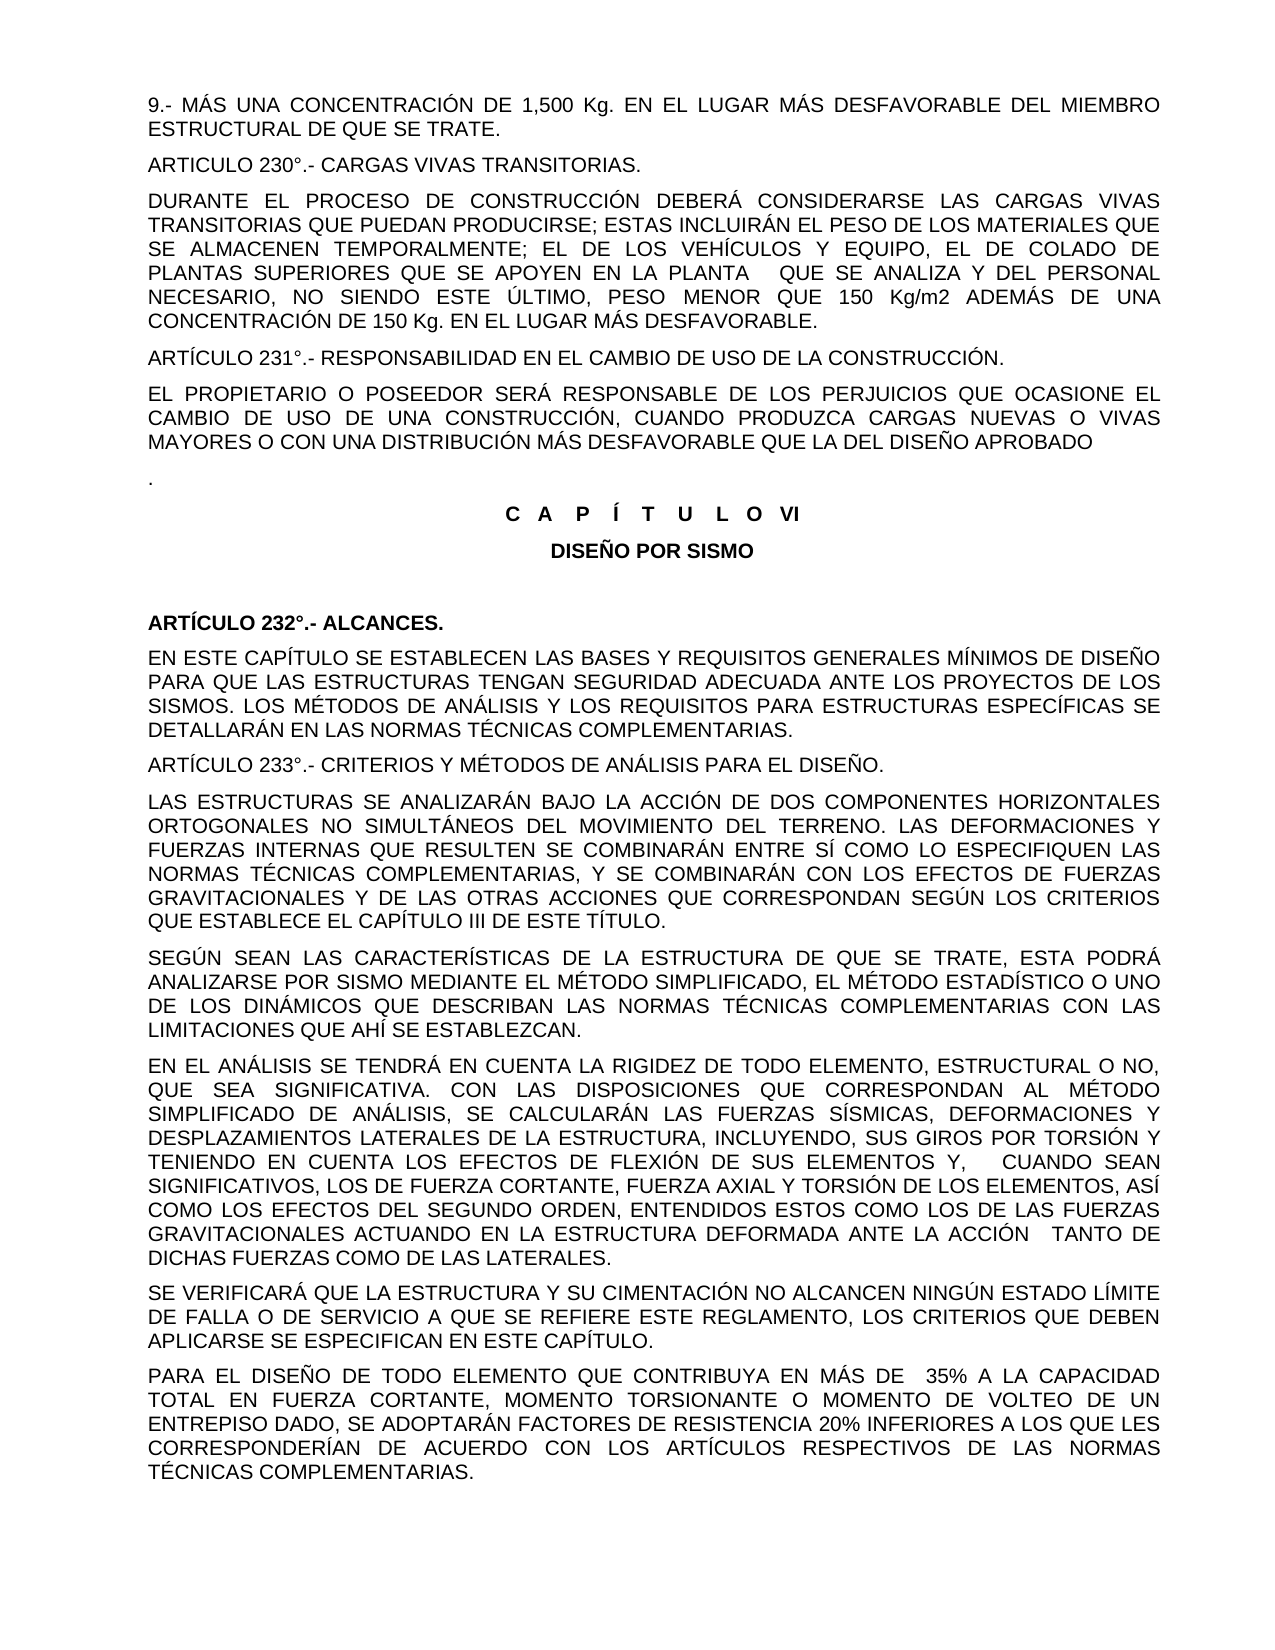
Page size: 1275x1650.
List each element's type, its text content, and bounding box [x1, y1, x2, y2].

text EL PROPIETARIO O POSEEDOR SERÁ RESPONSABLE DE LOS PERJUICIOS QUE OCASIONE EL CAMBIO DE USO DE UNA CONSTRUCCIÓN, CUANDO PRODUZCA CARGAS NUEVAS O VIVAS MAYORES O CON UNA DISTRIBUCIÓN MÁS DESFAVORABLE QUE LA DEL DISEÑO APROBADO [148, 382, 1161, 454]
text SE VERIFICARÁ QUE LA ESTRUCTURA Y SU CIMENTACIÓN NO ALCANCEN NINGÚN ESTADO LÍMITE DE FALLA O DE SERVICIO A QUE SE REFIERE ESTE REGLAMENTO, LOS CRITERIOS QUE DEBEN APLICARSE SE ESPECIFICAN EN ESTE CAPÍTULO. [148, 1281, 1161, 1353]
text LAS ESTRUCTURAS SE ANALIZARÁN BAJO LA ACCIÓN DE DOS COMPONENTES HORIZONTALES ORTOGONALES NO SIMULTÁNEOS DEL MOVIMIENTO DEL TERRENO. LAS DEFORMACIONES Y FUERZAS INTERNAS QUE RESULTEN SE COMBINARÁN ENTRE SÍ COMO LO ESPECIFIQUEN LAS NORMAS TÉCNICAS COMPLEMENTARIAS, Y SE COMBINARÁN CON LOS EFECTOS DE FUERZAS GRAVITACIONALES Y DE LAS OTRAS ACCIONES QUE CORRESPONDAN SEGÚN LOS CRITERIOS QUE ESTABLECE EL CAPÍTULO III DE ESTE TÍTULO. [148, 789, 1161, 933]
text 9.- MÁS UNA CONCENTRACIÓN DE 1,500 Kg. EN EL LUGAR MÁS DESFAVORABLE DEL MIEMBRO ESTRUCTURAL DE QUE SE TRATE. [148, 93, 1161, 141]
text EN EL ANÁLISIS SE TENDRÁ EN CUENTA LA RIGIDEZ DE TODO ELEMENTO, ESTRUCTURAL O NO, QUE SEA SIGNIFICATIVA. CON LAS DISPOSICIONES QUE CORRESPONDAN AL MÉTODO SIMPLIFICADO DE ANÁLISIS, SE CALCULARÁN LAS FUERZAS SÍSMICAS, DEFORMACIONES Y DESPLAZAMIENTOS LATERALES DE LA ESTRUCTURA, INCLUYENDO, SUS GIROS POR TORSIÓN Y TENIENDO EN CUENTA LOS EFECTOS DE FLEXIÓN DE SUS ELEMENTOS Y, CUANDO SEAN SIGNIFICATIVOS, LOS DE FUERZA CORTANTE, FUERZA AXIAL Y TORSIÓN DE LOS ELEMENTOS, ASÍ COMO LOS EFECTOS DEL SEGUNDO ORDEN, ENTENDIDOS ESTOS COMO LOS DE LAS FUERZAS GRAVITACIONALES ACTUANDO EN LA ESTRUCTURA DEFORMADA ANTE LA ACCIÓN TANTO DE DICHAS FUERZAS COMO DE LAS LATERALES. [148, 1054, 1161, 1270]
text ARTICULO 230°.- CARGAS VIVAS TRANSITORIAS. [148, 153, 644, 177]
text EN ESTE CAPÍTULO SE ESTABLECEN LAS BASES Y REQUISITOS GENERALES MÍNIMOS DE DISEÑO PARA QUE LAS ESTRUCTURAS TENGAN SEGURIDAD ADECUADA ANTE LOS PROYECTOS DE LOS SISMOS. LOS MÉTODOS DE ANÁLISIS Y LOS REQUISITOS PARA ESTRUCTURAS ESPECÍFICAS SE DETALLARÁN EN LAS NORMAS TÉCNICAS COMPLEMENTARIAS. [148, 646, 1161, 742]
text ARTÍCULO 233°.- CRITERIOS Y MÉTODOS DE ANÁLISIS PARA EL DISEÑO. [148, 753, 887, 777]
text SEGÚN SEAN LAS CARACTERÍSTICAS DE LA ESTRUCTURA DE QUE SE TRATE, ESTA PODRÁ ANALIZARSE POR SISMO MEDIANTE EL MÉTODO SIMPLIFICADO, EL MÉTODO ESTADÍSTICO O UNO DE LOS DINÁMICOS QUE DESCRIBAN LAS NORMAS TÉCNICAS COMPLEMENTARIAS CON LAS LIMITACIONES QUE AHÍ SE ESTABLEZCAN. [148, 946, 1161, 1042]
text ARTÍCULO 232°.- ALCANCES. [148, 611, 447, 634]
text PARA EL DISEÑO DE TODO ELEMENTO QUE CONTRIBUYA EN MÁS DE 35% A LA CAPACIDAD TOTAL EN FUERZA CORTANTE, MOMENTO TORSIONANTE O MOMENTO DE VOLTEO DE UN ENTREPISO DADO, SE ADOPTARÁN FACTORES DE RESISTENCIA 20% INFERIORES A LOS QUE LES CORRESPONDERÍAN DE ACUERDO CON LOS ARTÍCULOS RESPECTIVOS DE LAS NORMAS TÉCNICAS COMPLEMENTARIAS. [148, 1364, 1161, 1484]
text ARTÍCULO 231°.- RESPONSABILIDAD EN EL CAMBIO DE USO DE LA CONSTRUCCIÓN. [148, 345, 1008, 369]
text DURANTE EL PROCESO DE CONSTRUCCIÓN DEBERÁ CONSIDERARSE LAS CARGAS VIVAS TRANSITORIAS QUE PUEDAN PRODUCIRSE; ESTAS INCLUIRÁN EL PESO DE LOS MATERIALES QUE SE ALMACENEN TEMPORALMENTE; EL DE LOS VEHÍCULOS Y EQUIPO, EL DE COLADO DE PLANTAS SUPERIORES QUE SE APOYEN EN LA PLANTA QUE SE ANALIZA Y DEL PERSONAL NECESARIO, NO SIENDO ESTE ÚLTIMO, PESO MENOR QUE 150 Kg/m2 ADEMÁS DE UNA CONCENTRACIÓN DE 150 Kg. EN EL LUGAR MÁS DESFAVORABLE. [148, 189, 1161, 333]
text C A P Í T U L O VI DISEÑO POR SISMO [503, 502, 801, 562]
